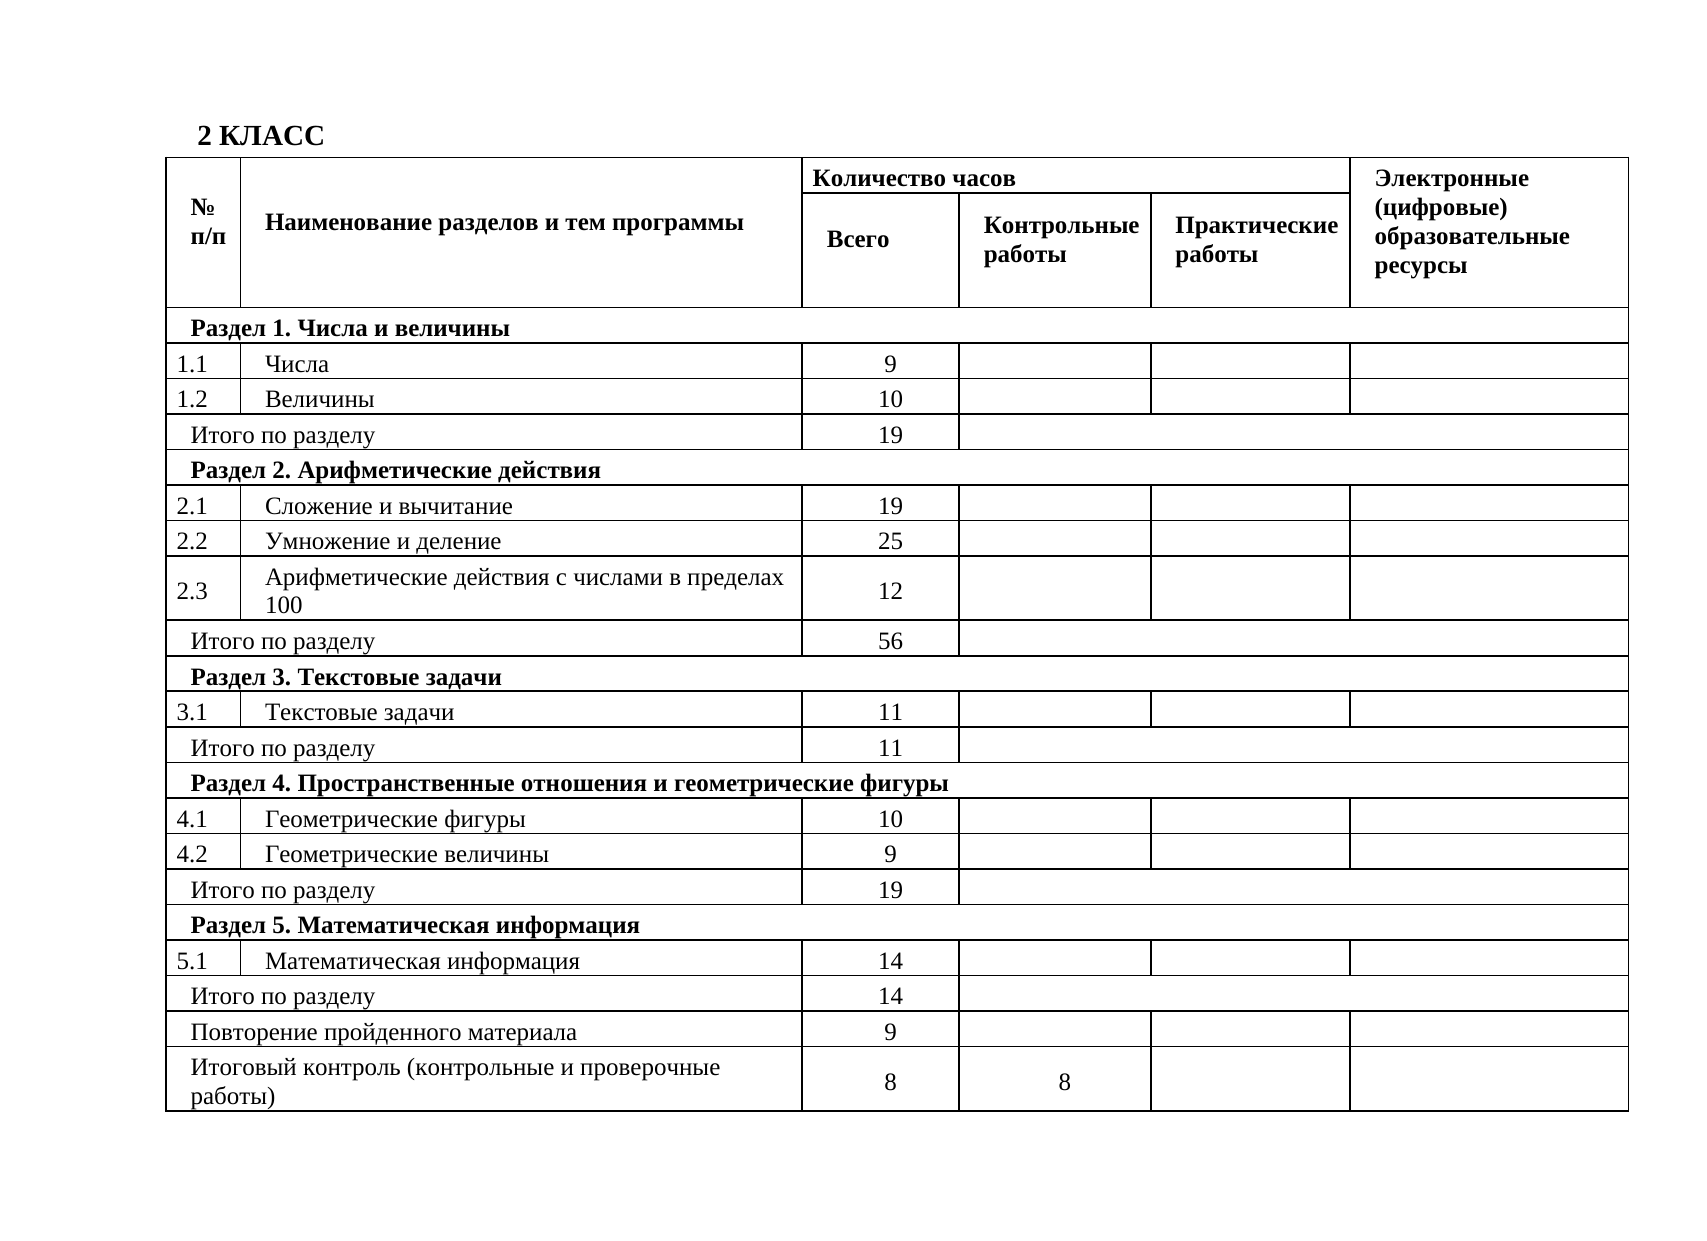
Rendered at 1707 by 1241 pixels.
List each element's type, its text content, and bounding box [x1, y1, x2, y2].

table_cell Раздел 1. Числа и величины [167, 308, 1628, 342]
table_cell 4.1 [167, 799, 240, 832]
table_cell Текстовые задачи [241, 692, 801, 726]
table_cell 1.2 [167, 379, 240, 413]
table_cell Числа [241, 344, 801, 377]
table_cell Практические работы [1152, 194, 1349, 306]
table_cell [960, 1012, 1150, 1046]
table_cell [960, 344, 1150, 377]
table_cell Математическая информация [241, 941, 801, 974]
table_cell [960, 379, 1150, 413]
table_cell [960, 834, 1150, 868]
table_cell 1.1 [167, 344, 240, 377]
table_cell Сложение и вычитание [241, 486, 801, 519]
table_cell 2.3 [167, 557, 240, 619]
table_header Электронные (цифровые) образовательные ресурсы [1351, 158, 1628, 306]
table_cell [960, 870, 1628, 903]
table_cell Раздел 4. Пространственные отношения и геометрические фигуры [167, 763, 1628, 797]
table_cell [1351, 1047, 1628, 1110]
table_cell [1152, 557, 1349, 619]
table_cell [1351, 692, 1628, 726]
table_cell Итоговый контроль (контрольные и проверочные работы) [167, 1047, 801, 1110]
table_cell 14 [803, 976, 958, 1010]
table_cell 9 [803, 344, 958, 377]
table_cell 8 [803, 1047, 958, 1110]
table_cell [1152, 1047, 1349, 1110]
table_cell 9 [803, 1012, 958, 1046]
table_cell [1152, 344, 1349, 377]
table_cell Раздел 3. Текстовые задачи [167, 657, 1628, 690]
table_cell 19 [803, 415, 958, 448]
table_header Количество часов [803, 158, 1349, 192]
table_header № п/п [167, 158, 240, 306]
table_cell [1152, 941, 1349, 974]
table_cell Умножение и деление [241, 521, 801, 555]
table_cell 56 [803, 621, 958, 655]
table_cell [960, 799, 1150, 832]
table_cell Геометрические фигуры [241, 799, 801, 832]
table_cell Итого по разделу [167, 728, 801, 761]
table_cell Итого по разделу [167, 621, 801, 655]
table_cell 3.1 [167, 692, 240, 726]
text 2 КЛАСС [190, 118, 1618, 152]
table_cell [1152, 799, 1349, 832]
table_cell 19 [803, 870, 958, 903]
table_cell [1351, 799, 1628, 832]
table_cell [1152, 379, 1349, 413]
table_cell [1351, 486, 1628, 519]
table_cell Всего [803, 194, 958, 306]
table_cell [1351, 557, 1628, 619]
table_cell [960, 692, 1150, 726]
table_cell 10 [803, 799, 958, 832]
table_cell [1152, 692, 1349, 726]
table_cell [1351, 344, 1628, 377]
table_cell [960, 415, 1628, 448]
table_cell [1351, 941, 1628, 974]
table_cell 2.1 [167, 486, 240, 519]
table_cell [1351, 1012, 1628, 1046]
table_cell Итого по разделу [167, 976, 801, 1010]
table_cell [1351, 379, 1628, 413]
table_cell Арифметические действия с числами в пределах 100 [241, 557, 801, 619]
table_cell [1351, 521, 1628, 555]
table_cell [960, 521, 1150, 555]
table_cell [1152, 486, 1349, 519]
table_cell [960, 976, 1628, 1010]
table_cell 2.2 [167, 521, 240, 555]
table_cell Итого по разделу [167, 415, 801, 448]
table_cell 25 [803, 521, 958, 555]
table_cell 12 [803, 557, 958, 619]
table_cell [1351, 834, 1628, 868]
table_cell [1152, 1012, 1349, 1046]
table_cell 9 [803, 834, 958, 868]
table_header Наименование разделов и тем программы [241, 158, 801, 306]
table_cell [1152, 834, 1349, 868]
table_cell Величины [241, 379, 801, 413]
table_cell [960, 557, 1150, 619]
table_cell [960, 621, 1628, 655]
table_cell [960, 728, 1628, 761]
table_cell 5.1 [167, 941, 240, 974]
table_cell 4.2 [167, 834, 240, 868]
table_cell Повторение пройденного материала [167, 1012, 801, 1046]
table_cell Раздел 2. Арифметические действия [167, 450, 1628, 484]
table_cell Геометрические величины [241, 834, 801, 868]
table_cell 11 [803, 728, 958, 761]
table_cell 14 [803, 941, 958, 974]
table_cell Итого по разделу [167, 870, 801, 903]
table_cell 19 [803, 486, 958, 519]
table_cell Раздел 5. Математическая информация [167, 905, 1628, 939]
table_cell [1152, 521, 1349, 555]
table_cell 10 [803, 379, 958, 413]
table_cell 11 [803, 692, 958, 726]
table_cell 8 [960, 1047, 1150, 1110]
table_cell [960, 941, 1150, 974]
table_cell [960, 486, 1150, 519]
table_cell Контрольные работы [960, 194, 1150, 306]
